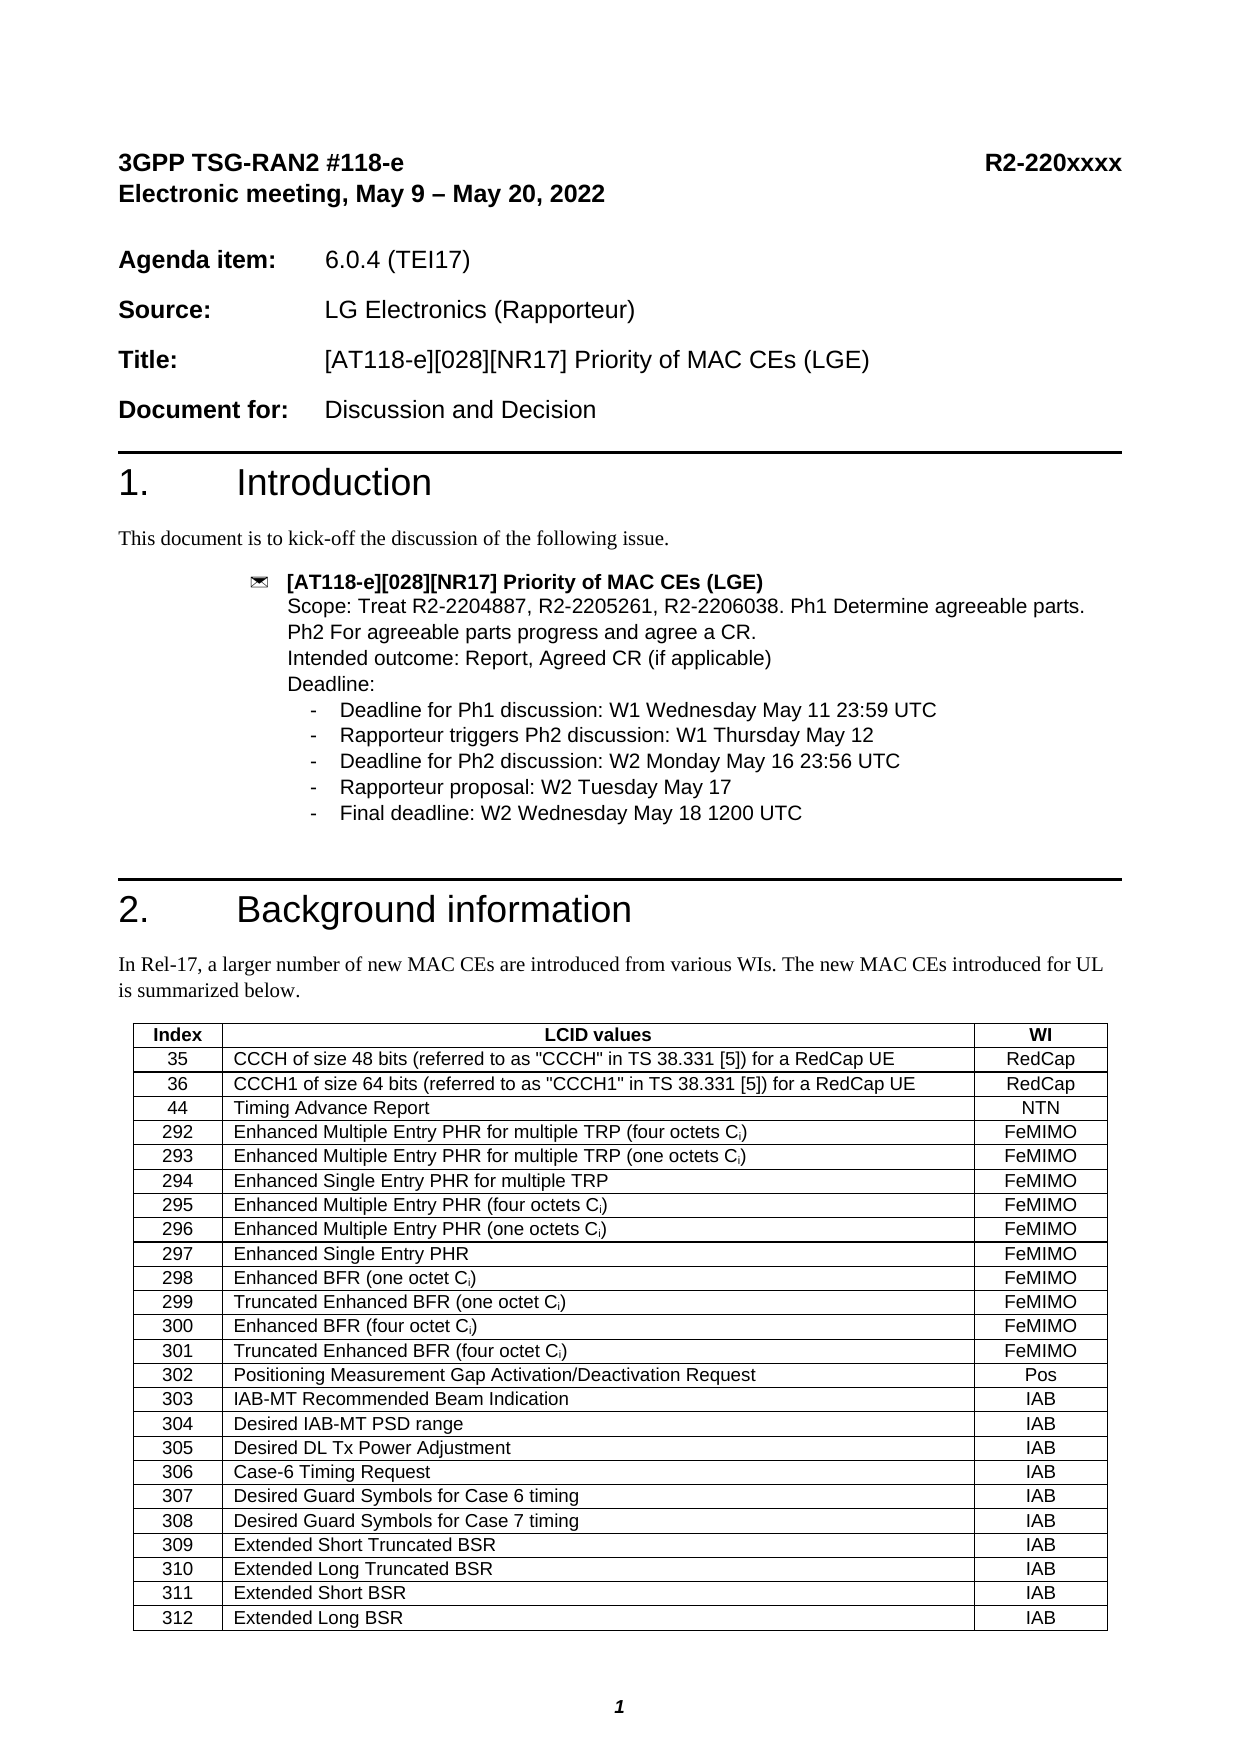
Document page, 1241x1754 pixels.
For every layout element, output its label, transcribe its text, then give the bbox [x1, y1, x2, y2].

table_cell Positioning Measurement Gap Activation/Deactivation Request [223, 1364, 974, 1387]
table_cell Truncated Enhanced BFR (one octet Ci) [223, 1291, 974, 1314]
table_cell Desired DL Tx Power Adjustment [223, 1437, 974, 1460]
text Intended outcome: Report, Agreed CR (if applicable) [249, 646, 1122, 670]
table_cell 307 [134, 1485, 222, 1508]
table_cell 298 [134, 1267, 222, 1290]
table_cell Pos [975, 1364, 1107, 1387]
table_cell Enhanced Single Entry PHR [223, 1243, 974, 1266]
table_cell Enhanced Multiple Entry PHR (one octets Ci) [223, 1218, 974, 1241]
table_cell Enhanced Multiple Entry PHR (four octets Ci) [223, 1194, 974, 1217]
table_cell Desired Guard Symbols for Case 6 timing [223, 1485, 974, 1508]
table_cell 292 [134, 1121, 222, 1144]
table_cell 302 [134, 1364, 222, 1387]
table_cell 304 [134, 1412, 222, 1436]
table_cell Desired IAB-MT PSD range [223, 1412, 974, 1436]
table_cell IAB [975, 1485, 1107, 1508]
table_cell FeMIMO [975, 1121, 1107, 1144]
table_cell FeMIMO [975, 1340, 1107, 1363]
table_cell IAB [975, 1412, 1107, 1436]
text - Rapporteur triggers Ph2 discussion: W1 Thursday May 12 [310, 723, 1122, 747]
table_cell 297 [134, 1243, 222, 1266]
table_cell FeMIMO [975, 1243, 1107, 1266]
text This document is to kick-off the discussion of the following issue. [118, 525, 1122, 549]
table_cell Enhanced Multiple Entry PHR for multiple TRP (four octets Ci) [223, 1121, 974, 1144]
text Agenda item: 6.0.4 (TEI17) [118, 245, 1122, 274]
table_cell 305 [134, 1437, 222, 1460]
table_cell 300 [134, 1315, 222, 1338]
table_cell IAB [975, 1534, 1107, 1557]
table_cell Timing Advance Report [223, 1097, 974, 1120]
table_cell Enhanced Multiple Entry PHR for multiple TRP (one octets Ci) [223, 1145, 974, 1168]
table_cell CCCH1 of size 64 bits (referred to as "CCCH1" in TS 38.331 [5]) for a RedCap UE [223, 1073, 974, 1096]
table_cell 303 [134, 1388, 222, 1411]
table_cell IAB [975, 1558, 1107, 1581]
table_cell Enhanced Single Entry PHR for multiple TRP [223, 1170, 974, 1193]
table_cell IAB [975, 1582, 1107, 1605]
text - Deadline for Ph2 discussion: W2 Monday May 16 23:56 UTC [310, 749, 1122, 773]
table_cell Extended Long BSR [223, 1606, 974, 1630]
table_cell FeMIMO [975, 1170, 1107, 1193]
table_cell 36 [134, 1073, 222, 1096]
table_cell FeMIMO [975, 1291, 1107, 1314]
table_cell IAB [975, 1388, 1107, 1411]
text - Rapporteur proposal: W2 Tuesday May 17 [310, 775, 1122, 799]
table_cell RedCap [975, 1048, 1107, 1071]
table_cell CCCH of size 48 bits (referred to as "CCCH" in TS 38.331 [5]) for a RedCap UE [223, 1048, 974, 1071]
table_header LCID values [223, 1024, 974, 1047]
table_cell Enhanced BFR (four octet Ci) [223, 1315, 974, 1338]
text Electronic meeting, May 9 – May 20, 2022 [118, 178, 1122, 207]
text - Deadline for Ph1 discussion: W1 Wednesday May 11 23:59 UTC [310, 697, 1122, 721]
table_cell FeMIMO [975, 1267, 1107, 1290]
text In Rel-17, a larger number of new MAC CEs are introduced from various WIs. The new MAC CEs introduced for UL is summarized below. [118, 952, 1122, 1002]
table_cell Enhanced BFR (one octet Ci) [223, 1267, 974, 1290]
subtitle 1. Introduction [118, 454, 1122, 503]
table_cell 311 [134, 1582, 222, 1605]
table_cell 35 [134, 1048, 222, 1071]
table_cell 294 [134, 1170, 222, 1193]
table_cell 301 [134, 1340, 222, 1363]
text Scope: Treat R2-2204887, R2-2205261, R2-2206038. Ph1 Determine agreeable parts. Ph2 For agreeable parts progress and agree a CR. [249, 594, 1122, 644]
text 3GPP TSG-RAN2 #118-e R2-220xxxx [118, 147, 1122, 176]
text Document for: Discussion and Decision [118, 395, 1122, 423]
table_header WI [975, 1024, 1107, 1047]
text [AT118-e][028][NR17] Priority of MAC CEs (LGE) [249, 570, 1122, 594]
table_header Index [134, 1024, 222, 1047]
table_cell IAB [975, 1437, 1107, 1460]
table_cell 310 [134, 1558, 222, 1581]
table_cell Case-6 Timing Request [223, 1461, 974, 1484]
table_cell IAB [975, 1461, 1107, 1484]
table_cell 299 [134, 1291, 222, 1314]
table_cell Truncated Enhanced BFR (four octet Ci) [223, 1340, 974, 1363]
table_cell RedCap [975, 1073, 1107, 1096]
table_cell 306 [134, 1461, 222, 1484]
table_cell 312 [134, 1606, 222, 1630]
text Title: [AT118-e][028][NR17] Priority of MAC CEs (LGE) [118, 345, 1122, 374]
text - Final deadline: W2 Wednesday May 18 1200 UTC [310, 801, 1122, 825]
table_cell 296 [134, 1218, 222, 1241]
text Source: LG Electronics (Rapporteur) [118, 295, 1122, 324]
text Deadline: [249, 672, 1122, 696]
table_cell Desired Guard Symbols for Case 7 timing [223, 1509, 974, 1533]
table_cell Extended Short Truncated BSR [223, 1534, 974, 1557]
table_cell IAB-MT Recommended Beam Indication [223, 1388, 974, 1411]
table_cell FeMIMO [975, 1145, 1107, 1168]
table_cell IAB [975, 1509, 1107, 1533]
table_cell IAB [975, 1606, 1107, 1630]
table_cell Extended Short BSR [223, 1582, 974, 1605]
table_cell NTN [975, 1097, 1107, 1120]
table_cell FeMIMO [975, 1218, 1107, 1241]
table_cell FeMIMO [975, 1194, 1107, 1217]
table_cell 293 [134, 1145, 222, 1168]
subtitle 2. Background information [118, 881, 1122, 930]
table_cell 308 [134, 1509, 222, 1533]
table_cell 44 [134, 1097, 222, 1120]
table_cell 295 [134, 1194, 222, 1217]
table_cell Extended Long Truncated BSR [223, 1558, 974, 1581]
table_cell 309 [134, 1534, 222, 1557]
table_cell FeMIMO [975, 1315, 1107, 1338]
